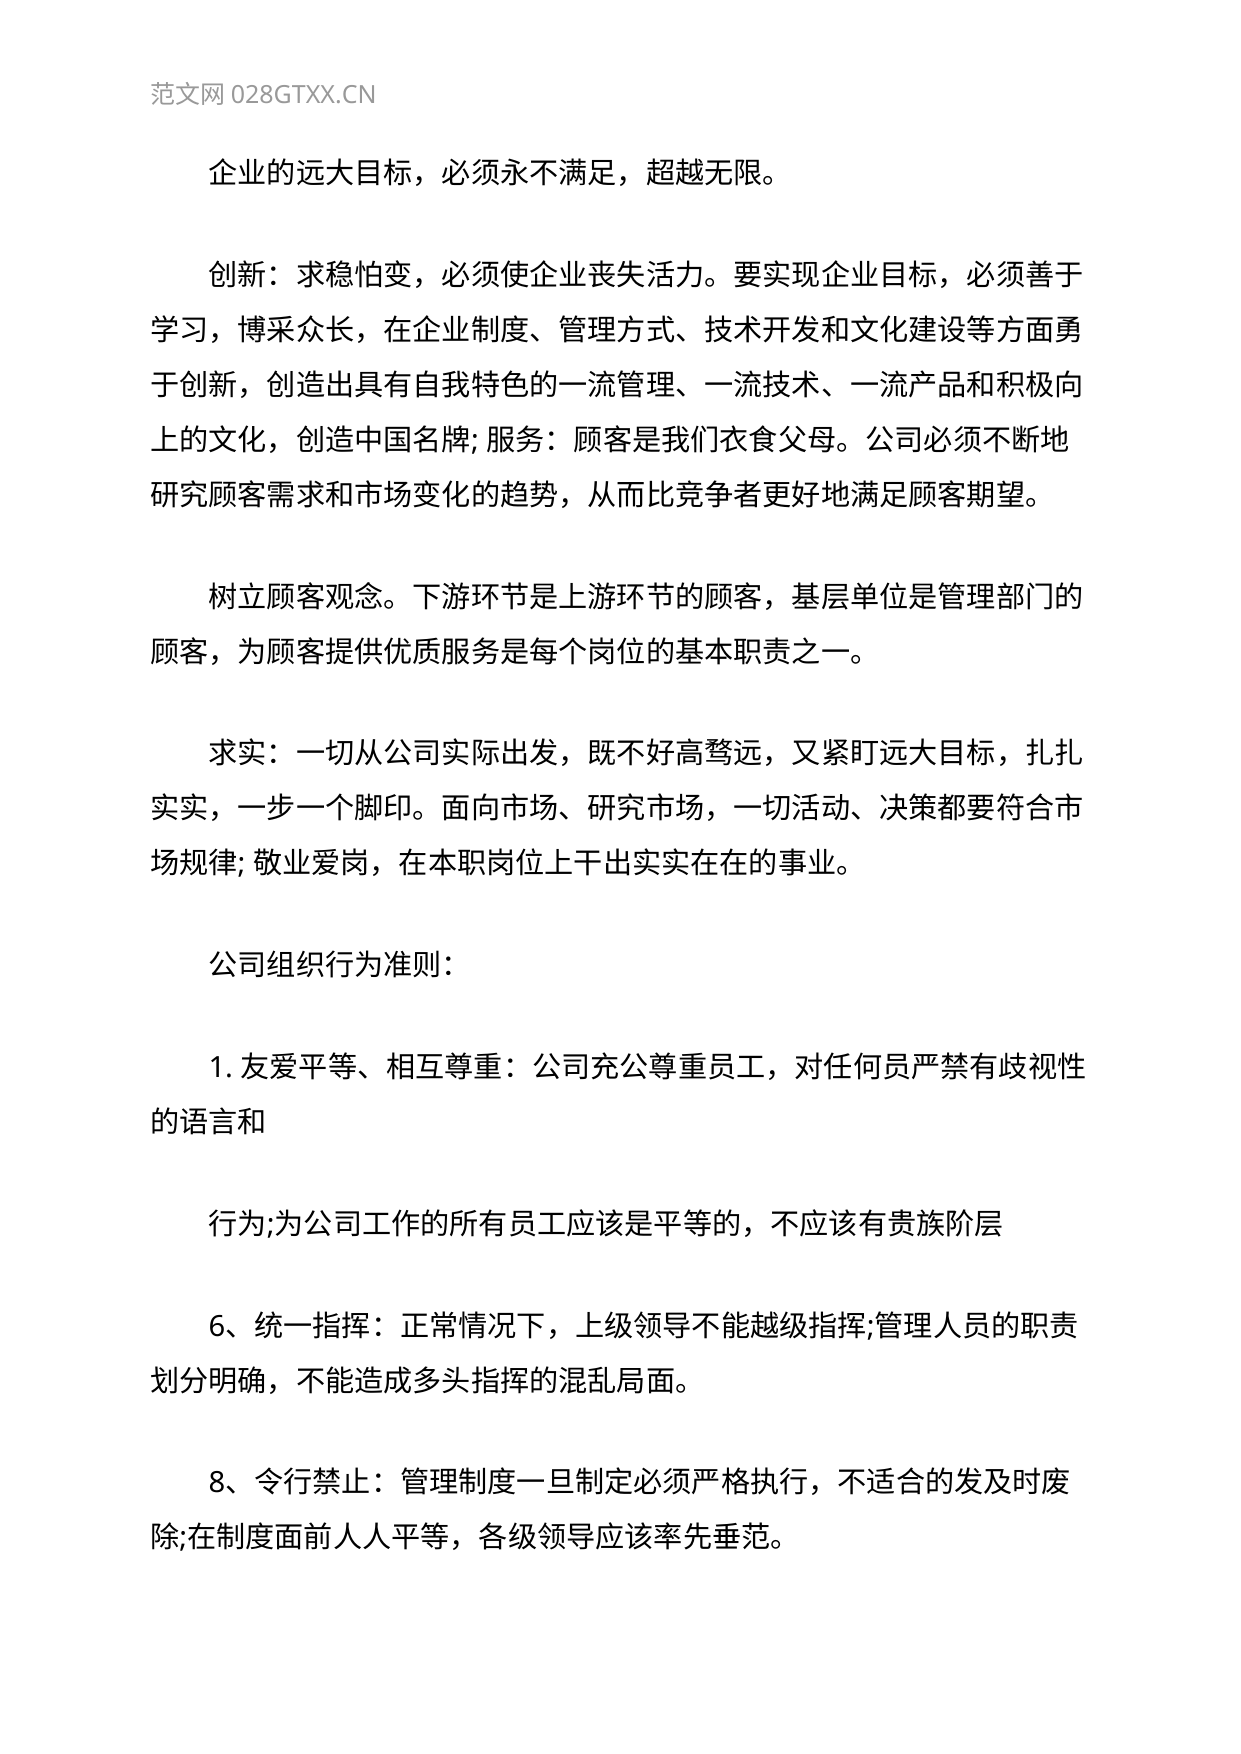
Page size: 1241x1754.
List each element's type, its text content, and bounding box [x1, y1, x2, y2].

text 树立顾客观念。下游环节是上游环节的顾客，基层单位是管理部门的顾客，为顾客提供优质服务是每个岗位的基本职责之一。 [150, 573, 1090, 670]
text 求实：一切从公司实际出发，既不好高骛远，又紧盯远大目标，扎扎实实，一步一个脚印。面向市场、研究市场，一切活动、决策都要符合市场规律; 敬业爱岗，在本职岗位上干出实实在在的事业。 [150, 730, 1090, 882]
text 行为;为公司工作的所有员工应该是平等的，不应该有贵族阶层 [150, 1200, 1090, 1243]
text 1. 友爱平等、相互尊重：公司充公尊重员工，对任何员严禁有歧视性的语言和 [150, 1043, 1090, 1141]
text 创新：求稳怕变，必须使企业丧失活力。要实现企业目标，必须善于学习，博采众长，在企业制度、管理方式、技术开发和文化建设等方面勇于创新，创造出具有自我特色的一流管理、一流技术、一流产品和积极向上的文化，创造中国名牌; 服务：顾客是我们衣食父母。公司必须不断地研究顾客需求和市场变化的趋势，从而比竞争者更好地满足顾客期望。 [150, 252, 1090, 514]
text 企业的远大目标，必须永不满足，超越无限。 [150, 150, 1090, 192]
text 6、统一指挥：正常情况下，上级领导不能越级指挥;管理人员的职责划分明确，不能造成多头指挥的混乱局面。 [150, 1302, 1090, 1399]
text 公司组织行为准则： [150, 942, 1090, 984]
text 8、令行禁止：管理制度一旦制定必须严格执行，不适合的发及时废除;在制度面前人人平等，各级领导应该率先垂范。 [150, 1459, 1090, 1556]
